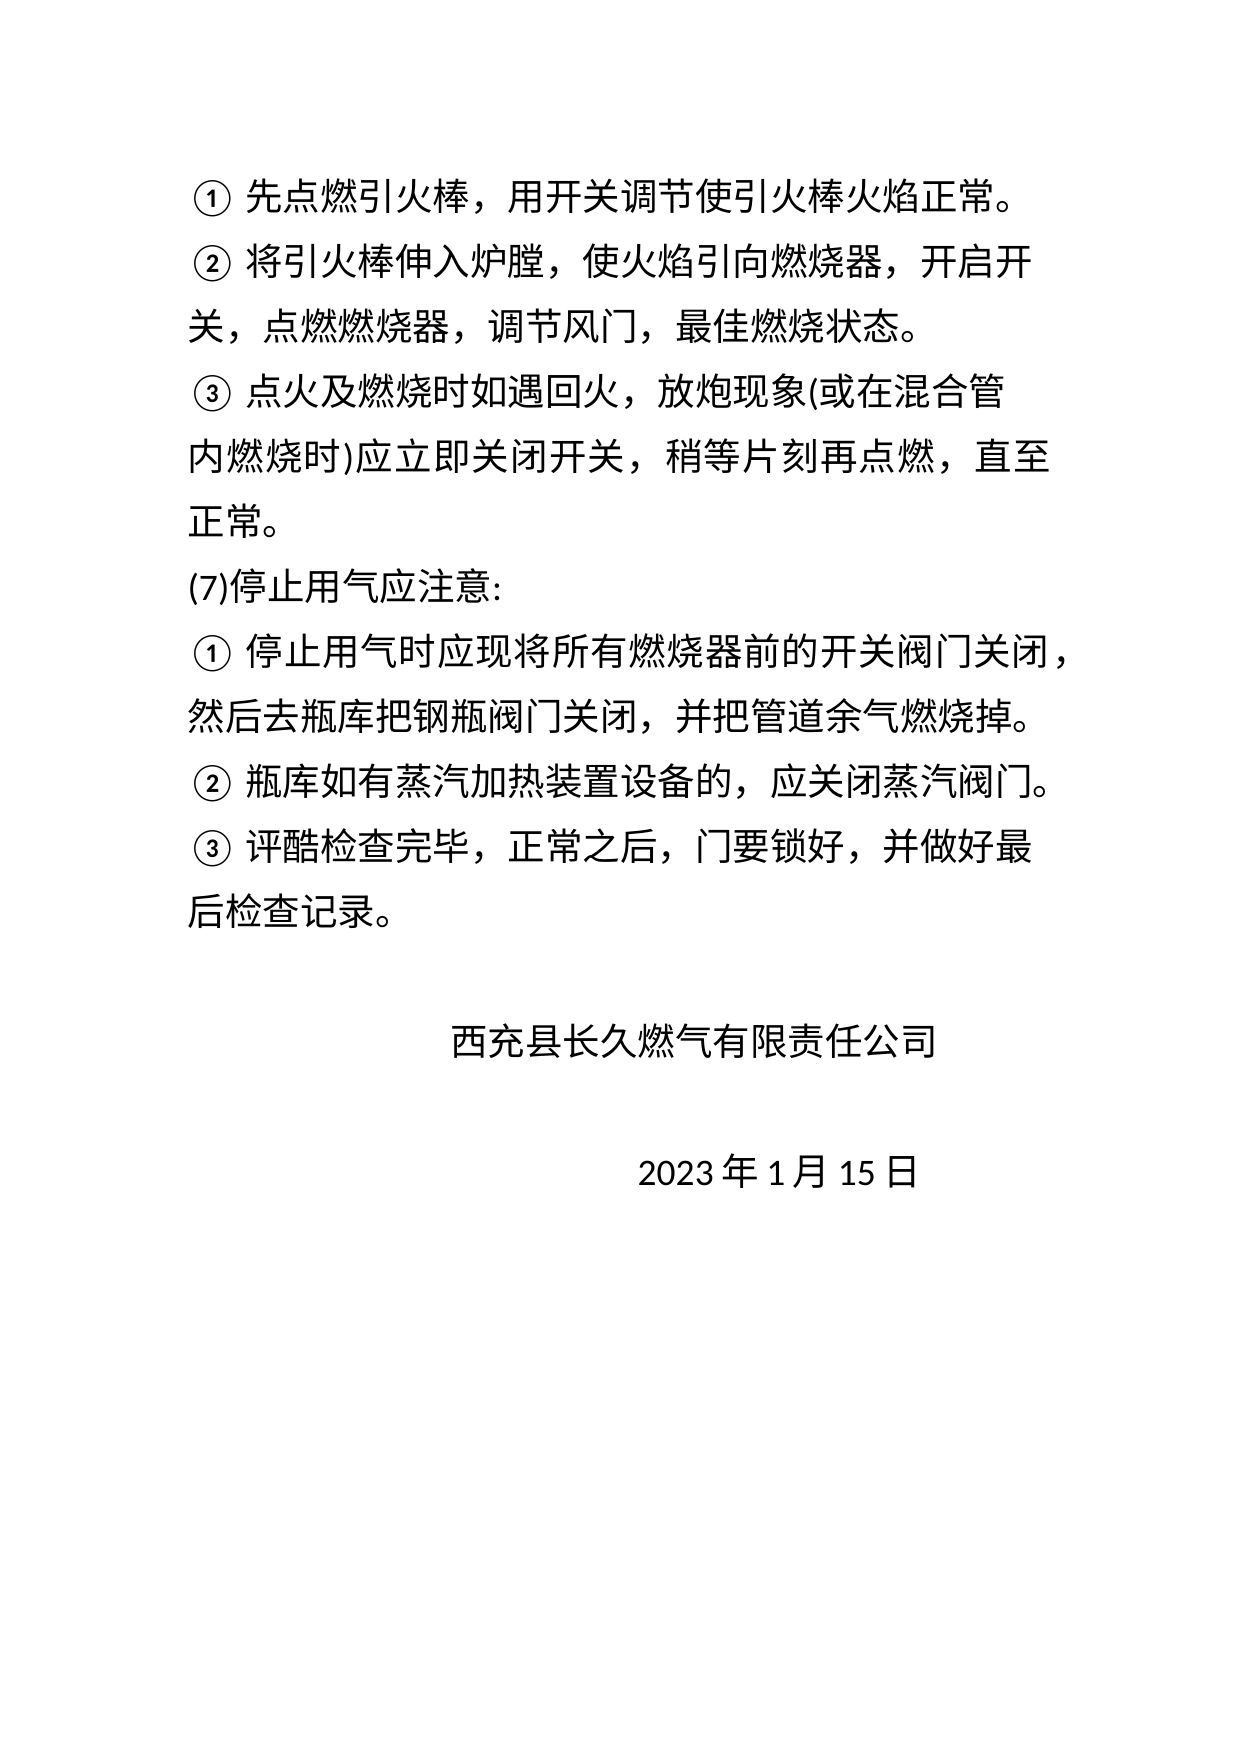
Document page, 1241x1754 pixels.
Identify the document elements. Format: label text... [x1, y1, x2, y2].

text ①先点燃引火棒，用开关调节使引火棒火焰正常。 [187, 162, 1053, 227]
text 2023年1月15日 [187, 1137, 1053, 1202]
text 关，点燃燃烧器，调节风门，最佳燃烧状态。 [187, 292, 1053, 357]
text ②瓶库如有蒸汽加热装置设备的，应关闭蒸汽阀门。 [187, 747, 1053, 812]
text 内燃烧时)应立即关闭开关，稍等片刻再点燃，直至正常。 [187, 422, 1053, 552]
text ③评酷检查完毕，正常之后，门要锁好，并做好最 [187, 812, 1053, 877]
text ③点火及燃烧时如遇回火，放炮现象(或在混合管 [187, 357, 1053, 422]
text 西充县长久燃气有限责任公司 [187, 1007, 1053, 1072]
text 后检查记录。 [187, 877, 1053, 942]
text (7)停止用气应注意: [187, 552, 1053, 617]
text ②将引火棒伸入炉膛，使火焰引向燃烧器，开启开 [187, 227, 1053, 292]
text ①停止用气时应现将所有燃烧器前的开关阀门关闭，然后去瓶库把钢瓶阀门关闭，并把管道余气燃烧掉。 [187, 617, 1053, 747]
